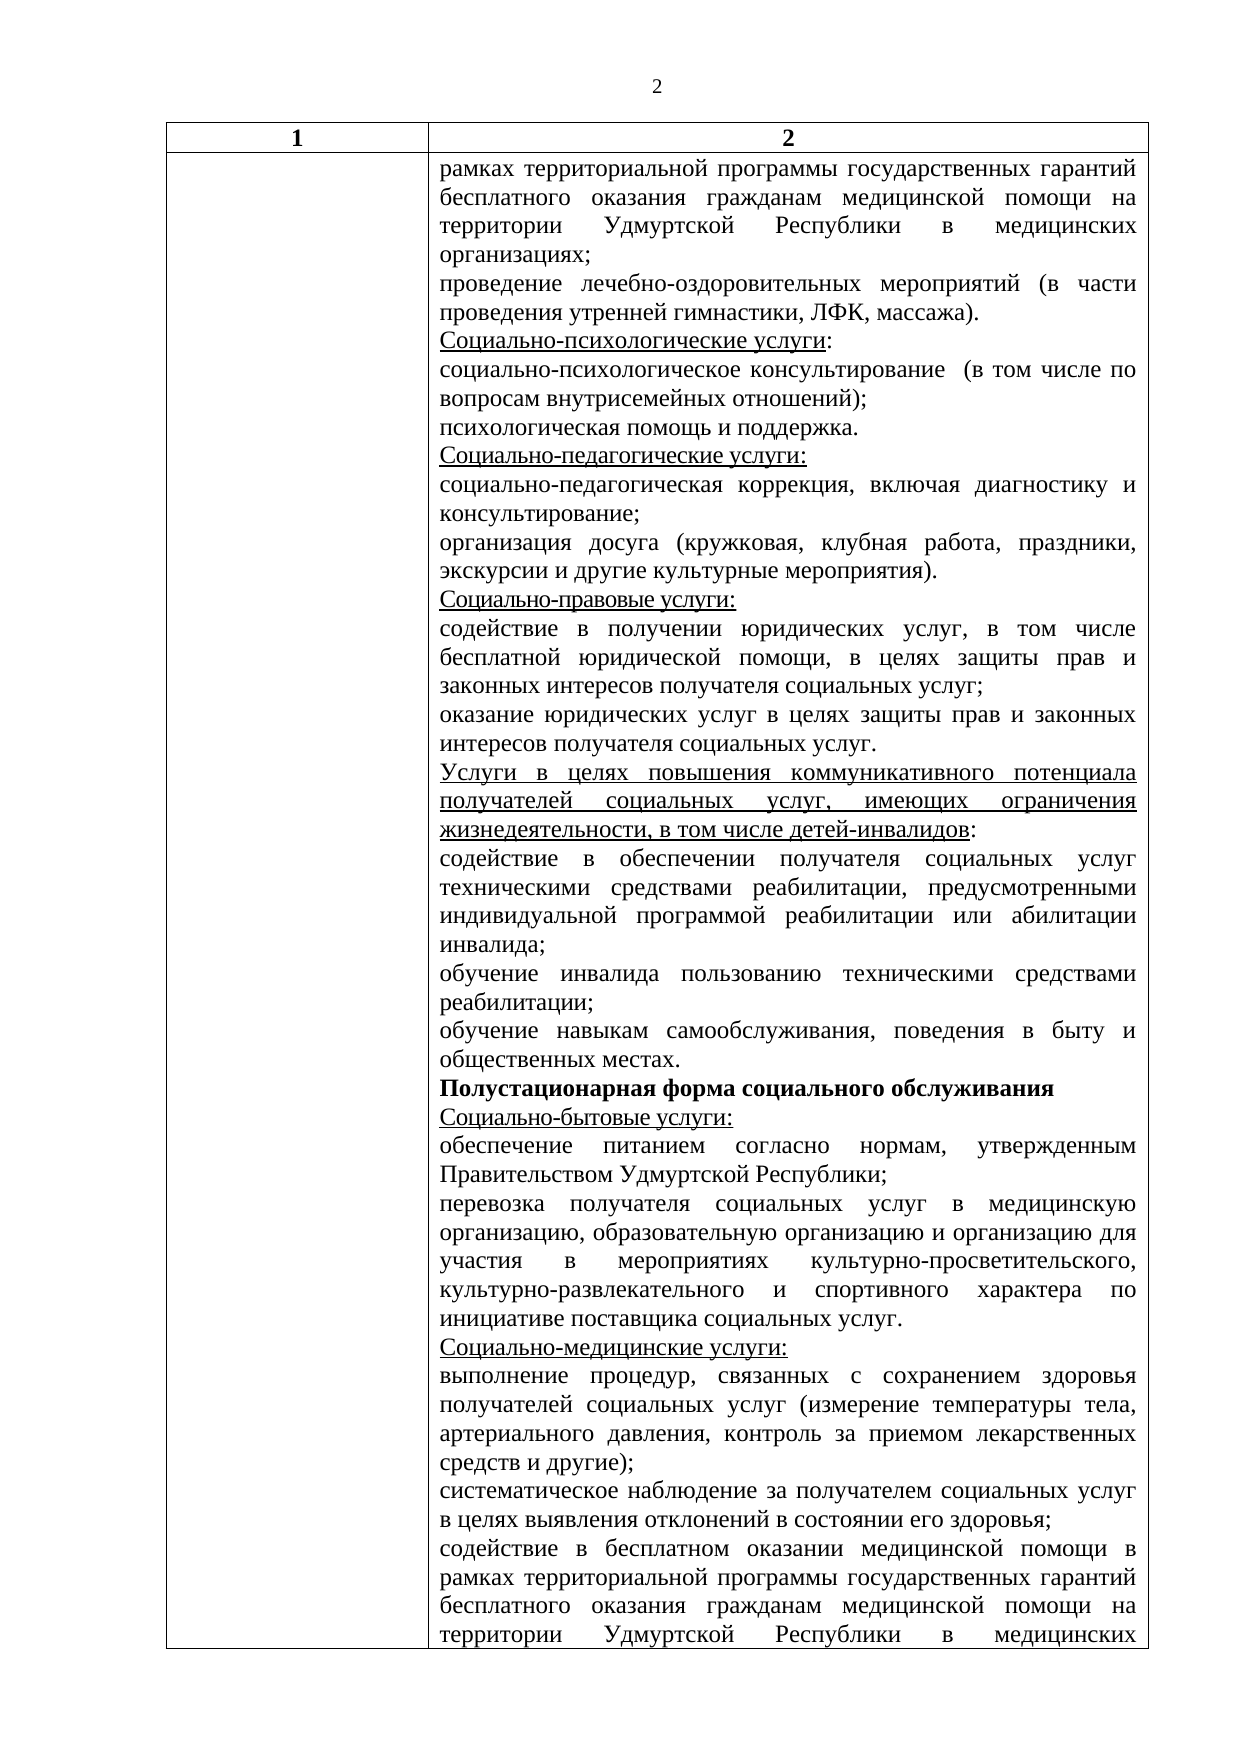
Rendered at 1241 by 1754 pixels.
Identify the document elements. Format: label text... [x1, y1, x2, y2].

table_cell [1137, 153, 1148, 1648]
table_header 2 [429, 123, 1148, 152]
table_header 1 [167, 123, 428, 152]
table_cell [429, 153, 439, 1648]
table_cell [167, 153, 428, 1648]
